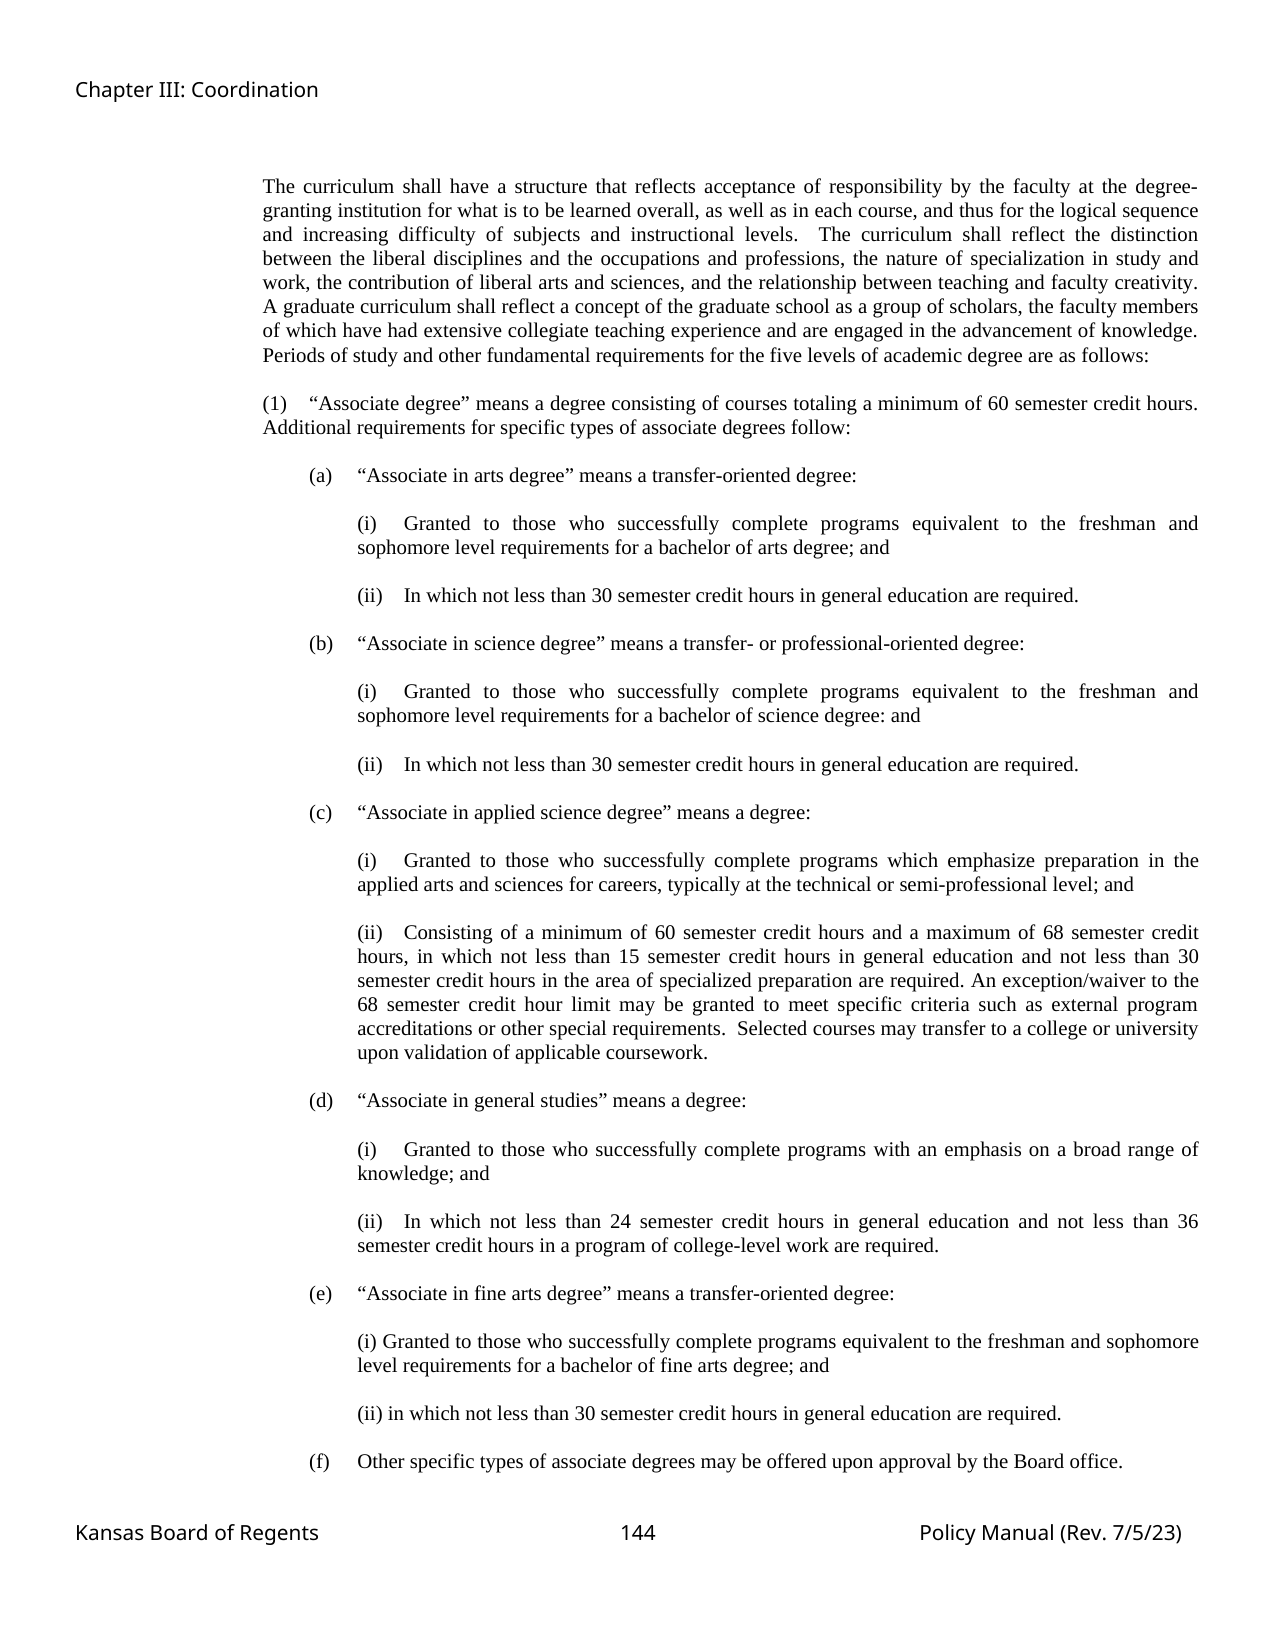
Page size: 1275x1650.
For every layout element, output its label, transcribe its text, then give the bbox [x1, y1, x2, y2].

text (i) Granted to those who successfully complete programs equivalent to the freshman and sophomore level requirements for a bachelor of science degree: and [75, 679, 1200, 727]
text (c) “Associate in applied science degree” means a degree: [75, 800, 1200, 824]
text The curriculum shall have a structure that reflects acceptance of responsibility by the faculty at the degree-granting institution for what is to be learned overall, as well as in each course, and thus for the logical sequence and increasing difficulty of subjects and instructional levels. The curriculum shall reflect the distinction between the liberal disciplines and the occupations and professions, the nature of specialization in study and work, the contribution of liberal arts and sciences, and the relationship between teaching and faculty creativity. A graduate curriculum shall reflect a concept of the graduate school as a group of scholars, the faculty members of which have had extensive collegiate teaching experience and are engaged in the advancement of knowledge. Periods of study and other fundamental requirements for the five levels of academic degree are as follows: [262, 174, 1200, 367]
text (i) Granted to those who successfully complete programs with an emphasis on a broad range of knowledge; and [75, 1137, 1200, 1185]
text (ii) In which not less than 30 semester credit hours in general education are required. [75, 583, 1200, 607]
text (i) Granted to those who successfully complete programs equivalent to the freshman and sophomore level requirements for a bachelor of arts degree; and [75, 511, 1200, 559]
text (ii) in which not less than 30 semester credit hours in general education are required. [123, 1401, 1200, 1425]
text (d) “Associate in general studies” means a degree: [75, 1088, 1200, 1112]
text (1) “Associate degree” means a degree consisting of courses totaling a minimum of 60 semester credit hours. Additional requirements for specific types of associate degrees follow: [75, 391, 1200, 439]
text (e) “Associate in fine arts degree” means a transfer-oriented degree: [75, 1281, 1200, 1305]
text (f) Other specific types of associate degrees may be offered upon approval by the Board office. [75, 1449, 1200, 1473]
text (i) Granted to those who successfully complete programs which emphasize preparation in the applied arts and sciences for careers, typically at the technical or semi-professional level; and [75, 848, 1200, 896]
text (b) “Associate in science degree” means a transfer- or professional-oriented degree: [75, 631, 1200, 655]
text (i) Granted to those who successfully complete programs equivalent to the freshman and sophomore level requirements for a bachelor of fine arts degree; and [123, 1329, 1200, 1377]
text (a) “Associate in arts degree” means a transfer-oriented degree: [75, 463, 1200, 487]
text (ii) In which not less than 24 semester credit hours in general education and not less than 36 semester credit hours in a program of college-level work are required. [75, 1209, 1200, 1257]
text (ii) In which not less than 30 semester credit hours in general education are required. [75, 752, 1200, 776]
text (ii) Consisting of a minimum of 60 semester credit hours and a maximum of 68 semester credit hours, in which not less than 15 semester credit hours in general education and not less than 30 semester credit hours in the area of specialized preparation are required. An exception/waiver to the 68 semester credit hour limit may be granted to meet specific criteria such as external program accreditations or other special requirements. Selected courses may transfer to a college or university upon validation of applicable coursework. [75, 920, 1200, 1064]
